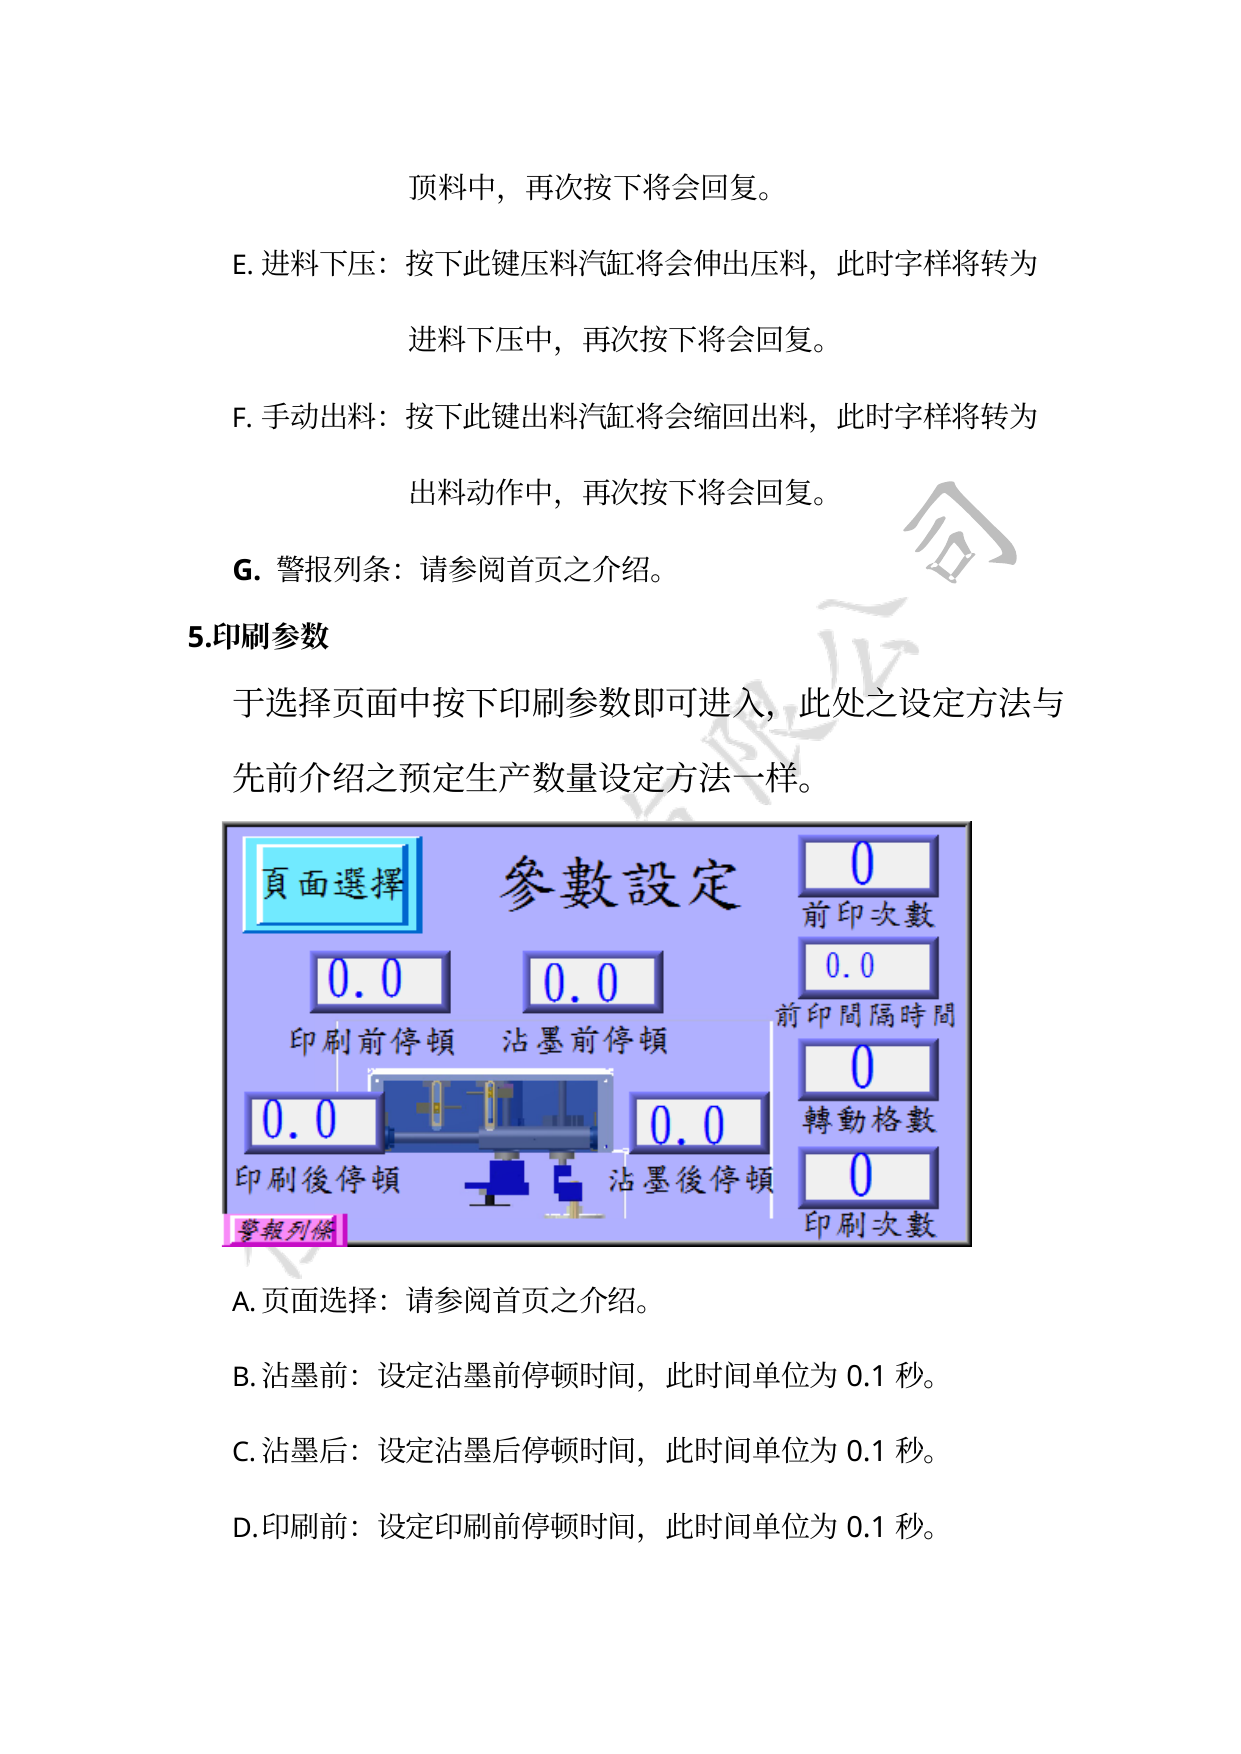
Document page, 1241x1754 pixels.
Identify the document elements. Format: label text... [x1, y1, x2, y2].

list 印刷前：设定印刷前停顿时间，此时间单位为 0.1 秒。 [232, 1504, 1076, 1546]
list 页面选择：请参阅首页之介绍。 [232, 1278, 1076, 1319]
text 顶料中，再次按下将会回复。 [409, 165, 1076, 207]
list 进料下压：按下此键压料汽缸将会伸出压料，此时字样将转为进料下压中，再次按下将会回复。 [232, 241, 1049, 359]
list 沾墨前：设定沾墨前停顿时间，此时间单位为 0.1 秒。 [232, 1353, 1076, 1395]
picture [221, 597, 972, 1279]
list 警报列条：请参阅首页之介绍。5.印刷参数 [187, 547, 685, 656]
list 手动出料：按下此键出料汽缸将会缩回出料，此时字样将转为出料动作中，再次按下将会回复。 [232, 394, 1049, 512]
text 先前介绍之预定生产数量设定方法一样。 [232, 752, 1076, 800]
list 沾墨后：设定沾墨后停顿时间，此时间单位为 0.1 秒。 [232, 1428, 1076, 1470]
subtitle 于选择页面中按下印刷参数即可进入，此处之设定方法与 [232, 681, 1076, 724]
